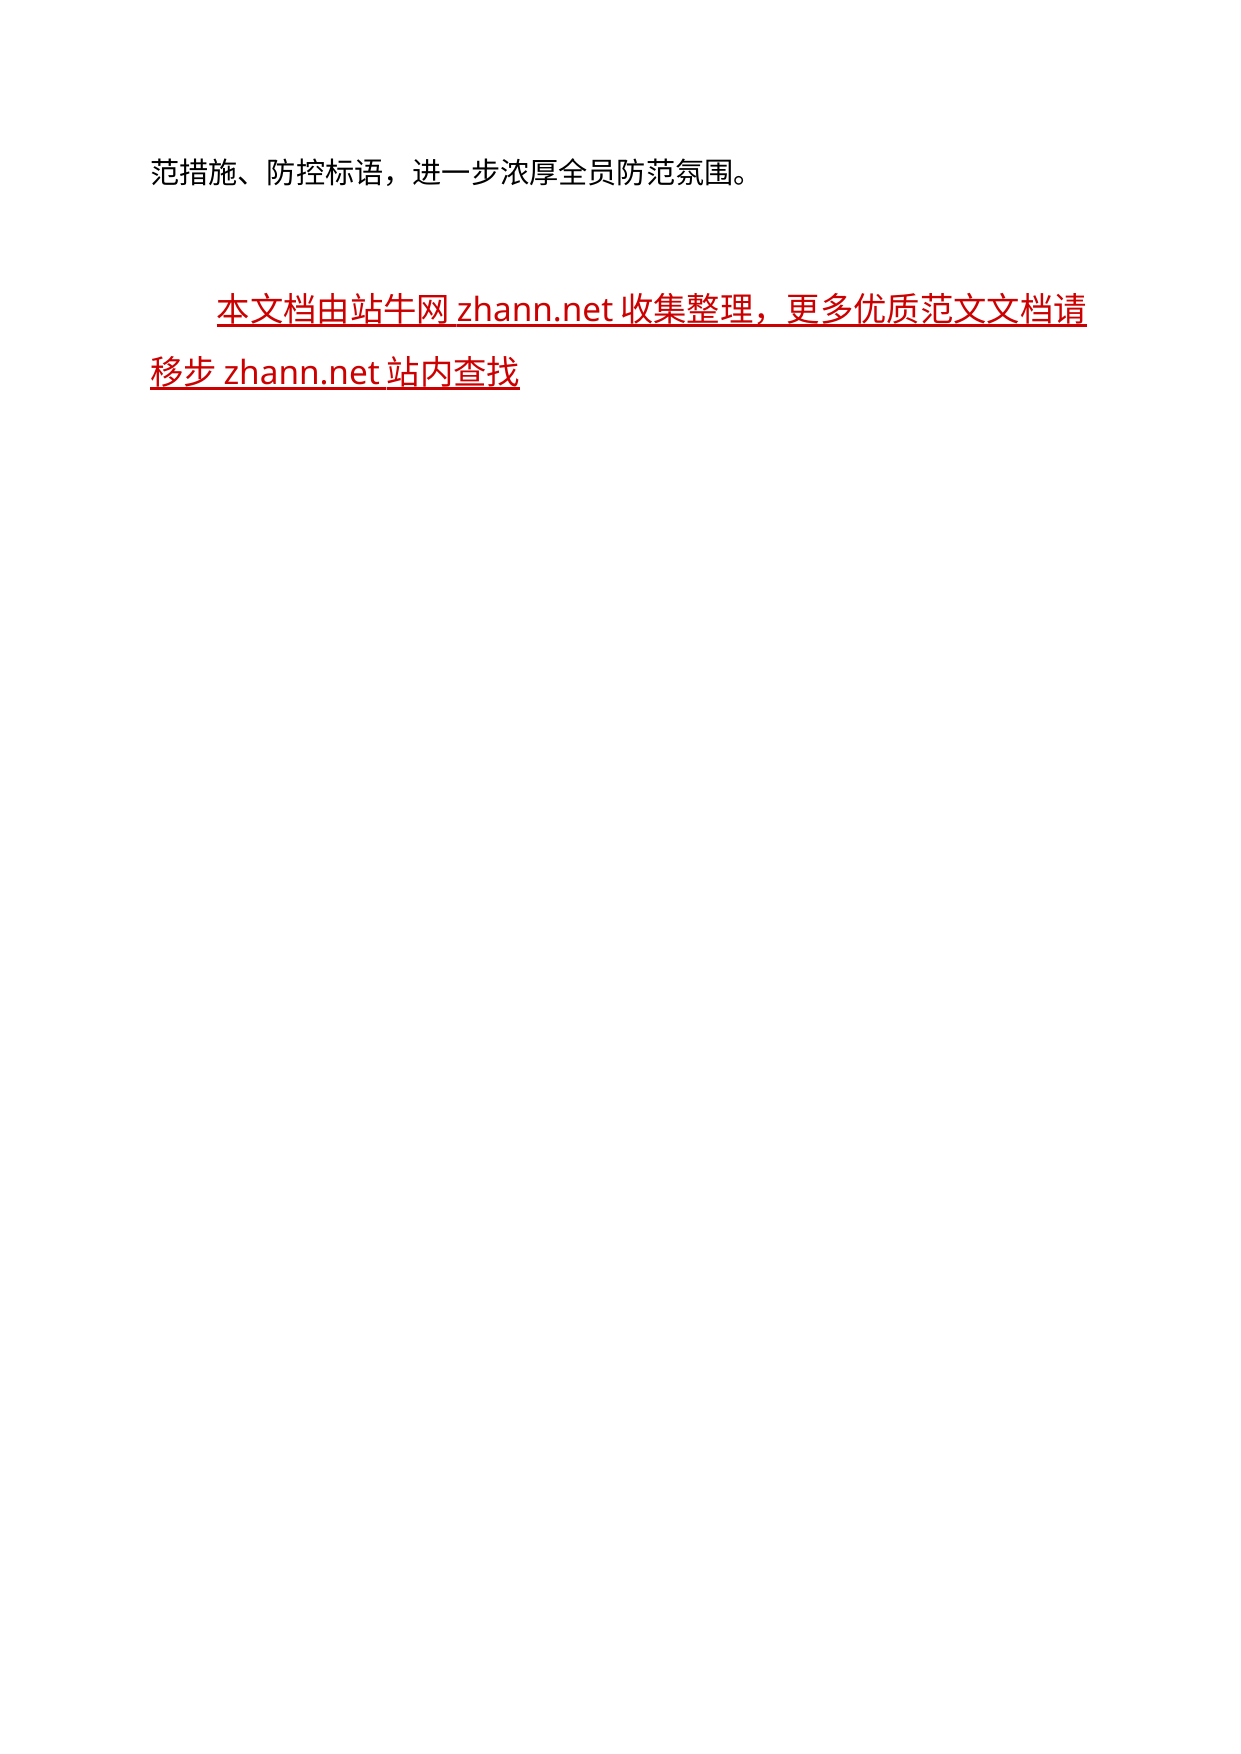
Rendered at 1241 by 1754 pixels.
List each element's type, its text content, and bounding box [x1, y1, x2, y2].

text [150, 150, 1090, 192]
text 本文档由站牛网zhann.net收集整理，更多优质范文文档请移步zhann.net站内查找 [150, 283, 1090, 394]
